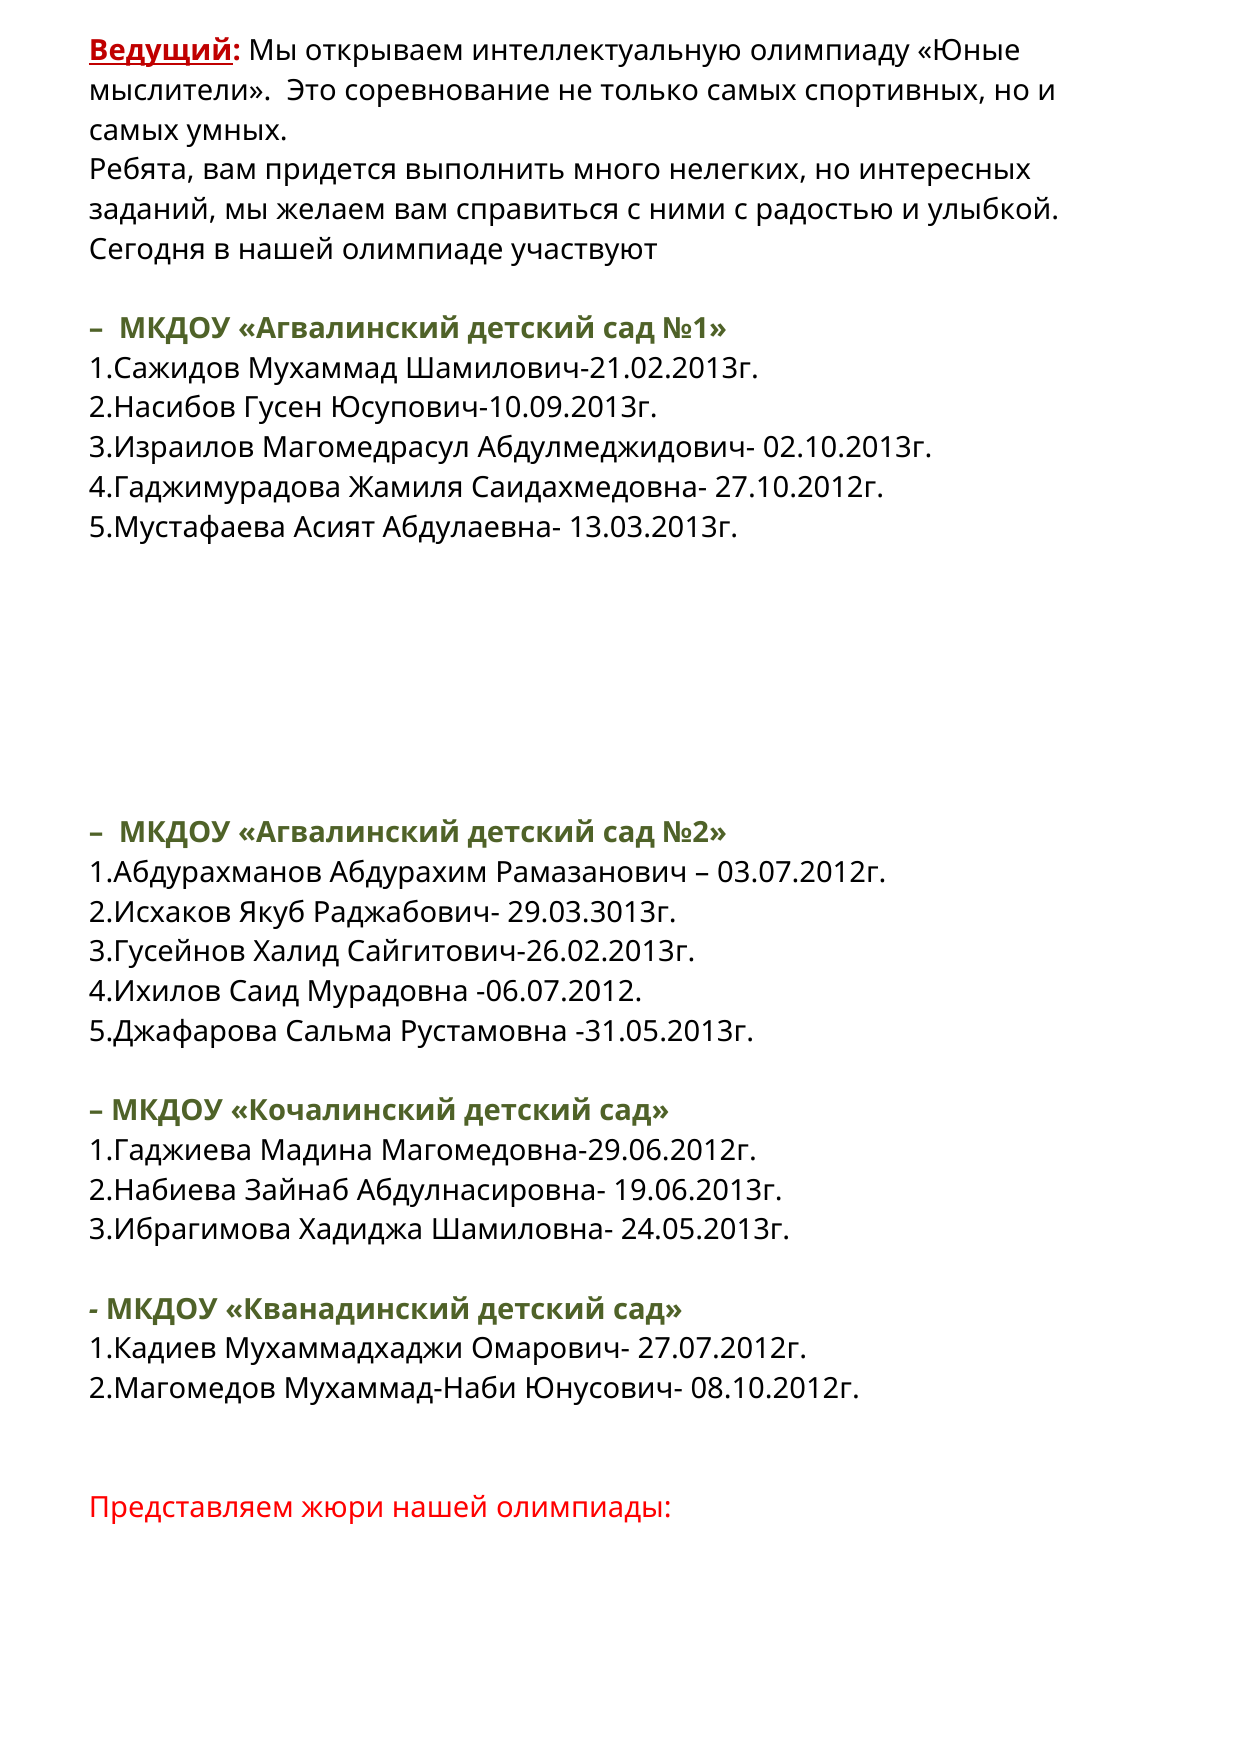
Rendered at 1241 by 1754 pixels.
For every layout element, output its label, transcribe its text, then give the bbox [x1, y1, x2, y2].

text Ребята, вам придется выполнить много нелегких, но интересных заданий, мы желаем вам справиться с ними с радостью и улыбкой. [89, 149, 1152, 228]
text 1.Абдурахманов Абдурахим Рамазанович – 03.07.2012г. 2.Исхаков Якуб Раджабович- 29.03.3013г. 3.Гусейнов Халид Сайгитович-26.02.2013г. 4.Ихилов Саид Мурадовна -06.07.2012. 5.Джафарова Сальма Рустамовна -31.05.2013г. [89, 851, 1152, 1050]
text 1.Кадиев Мухаммадхаджи Омарович- 27.07.2012г. 2.Магомедов Мухаммад-Наби Юнусович- 08.10.2012г. [89, 1328, 1152, 1407]
text 1.Гаджиева Мадина Магомедовна-29.06.2012г. 2.Набиева Зайнаб Абдулнасировна- 19.06.2013г. 3.Ибрагимова Хадиджа Шамиловна- 24.05.2013г. [89, 1129, 1152, 1248]
text Сегодня в нашей олимпиаде участвуют [89, 228, 1152, 268]
text – МКДОУ «Агвалинский детский сад №2» [89, 812, 1152, 851]
text – МКДОУ «Агвалинский детский сад №1» 1.Сажидов Мухаммад Шамилович-21.02.2013г. 2.Насибов Гусен Юсупович-10.09.2013г. 3.Израилов Магомедрасул Абдулмеджидович- 02.10.2013г. 4.Гаджимурадова Жамиля Саидахмедовна- 27.10.2012г. 5.Мустафаева Асият Абдулаевна- 13.03.2013г. [89, 307, 1152, 573]
text Ведущий: Мы открываем интеллектуальную олимпиаду «Юные мыслители». Это соревнование не только самых спортивных, но и самых умных. [89, 29, 1152, 149]
text – МКДОУ «Кочалинский детский сад» [89, 1089, 1152, 1129]
text Представляем жюри нашей олимпиады: [89, 1486, 1152, 1526]
text - МКДОУ «Кванадинский детский сад» [89, 1288, 1152, 1328]
